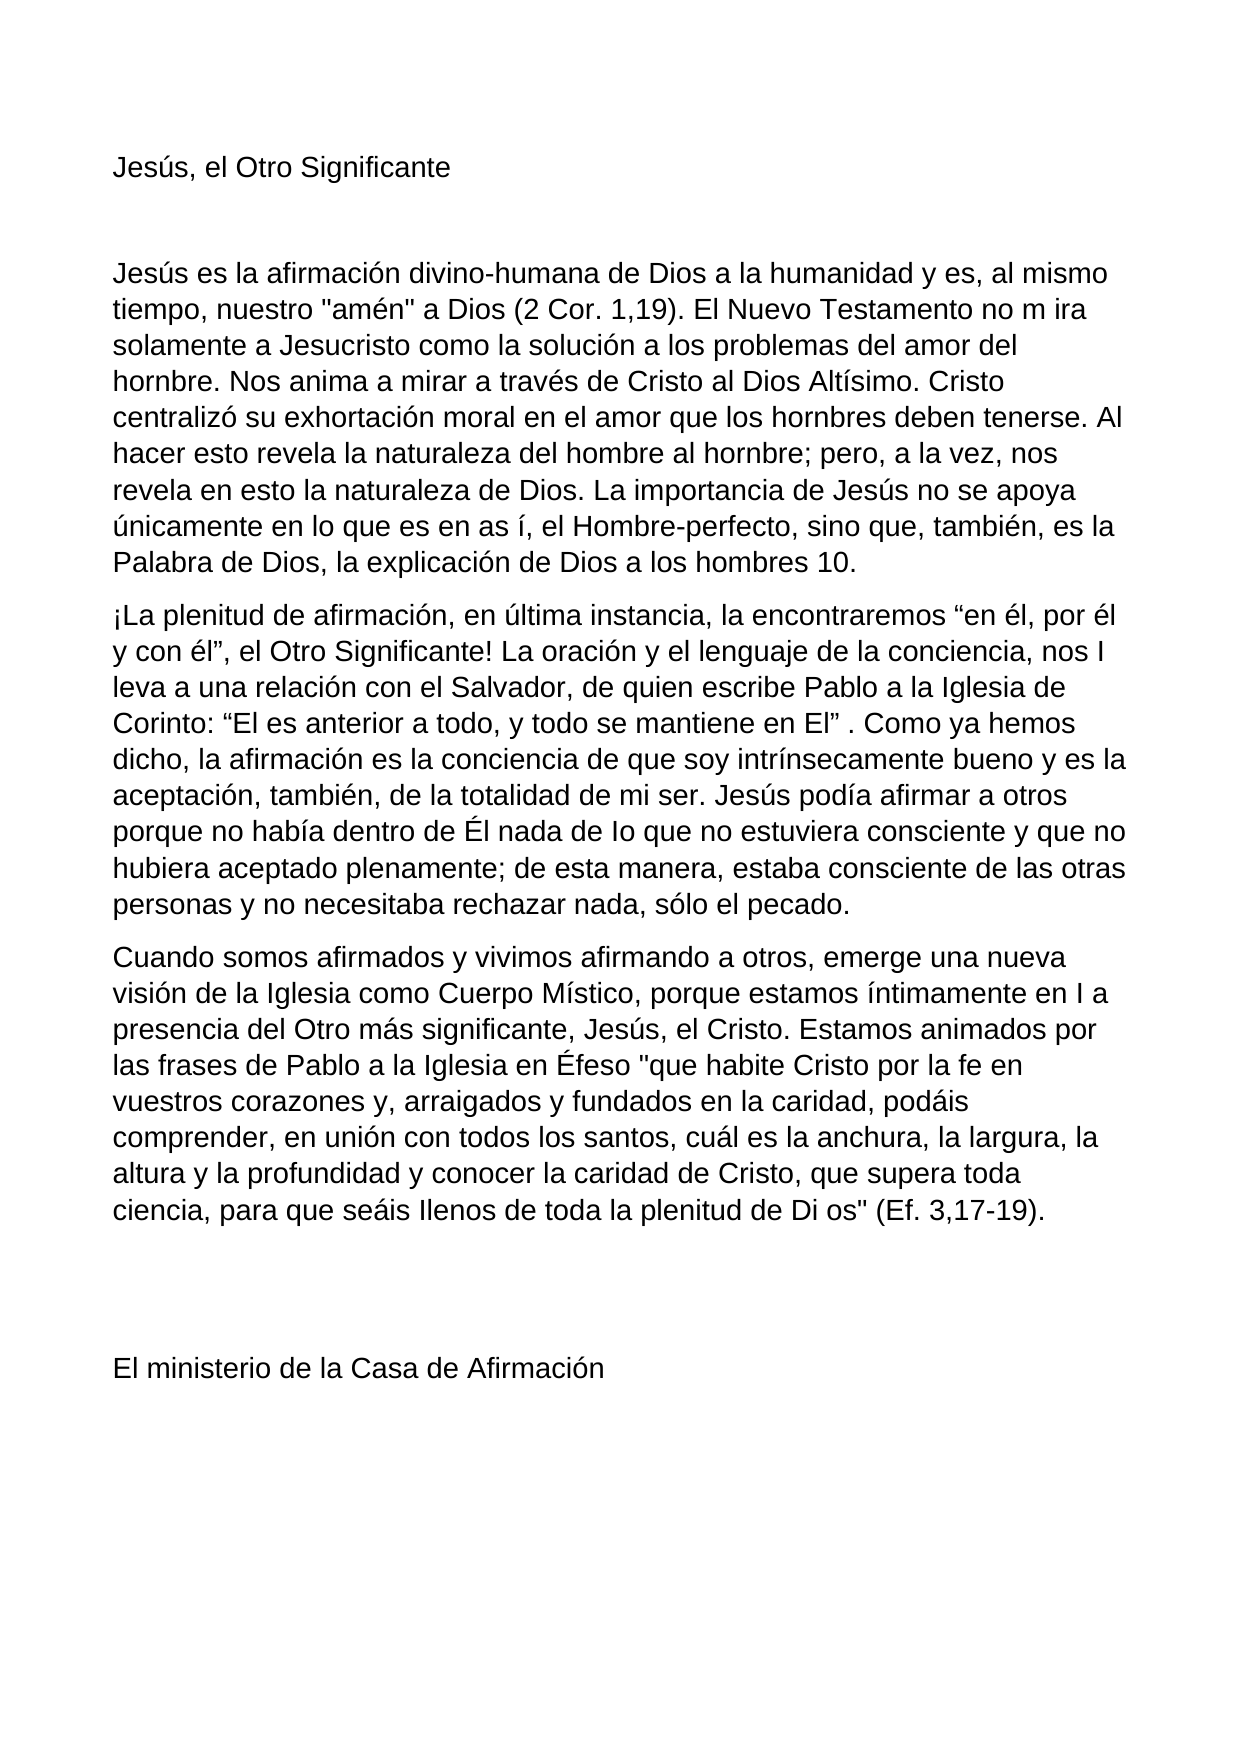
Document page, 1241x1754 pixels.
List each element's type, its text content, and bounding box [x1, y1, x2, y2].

text El ministerio de la Casa de Afirmación [112, 1351, 1128, 1384]
text Jesús, el Otro Significante [112, 150, 1128, 183]
text Cuando somos afirmados y vivimos afirmando a otros, emerge una nueva visión de la Iglesia como Cuerpo Místico, porque estamos íntimamente en I a presencia del Otro más significante, Jesús, el Cristo. Estamos animados por las frases de Pablo a la Iglesia en Éfeso "que habite Cristo por la fe en vuestros corazones y, arraigados y fundados en la caridad, podáis comprender, en unión con todos los santos, cuál es la anchura, la largura, la altura y la profundidad y conocer la caridad de Cristo, que supera toda ciencia, para que seáis Ilenos de toda la plenitud de Di os" (Ef. 3,17-19). [112, 939, 1128, 1226]
text ¡La plenitud de afirmación, en última instancia, la encontraremos “en él, por él y con él”, el Otro Significante! La oración y el lenguaje de la conciencia, nos I leva a una relación con el Salvador, de quien escribe Pablo a la Iglesia de Corinto: “El es anterior a todo, y todo se mantiene en El” . Como ya hemos dicho, la afirmación es la conciencia de que soy intrínsecamente bueno y es la aceptación, también, de la totalidad de mi ser. Jesús podía afirmar a otros porque no había dentro de Él nada de Io que no estuviera consciente y que no hubiera aceptado plenamente; de esta manera, estaba consciente de las otras personas y no necesitaba rechazar nada, sólo el pecado. [112, 598, 1128, 920]
text Jesús es la afirmación divino-humana de Dios a la humanidad y es, al mismo tiempo, nuestro "amén" a Dios (2 Cor. 1,19). El Nuevo Testamento no m ira solamente a Jesucristo como la solución a los problemas del amor del hornbre. Nos anima a mirar a través de Cristo al Dios Altísimo. Cristo centralizó su exhortación moral en el amor que los hornbres deben tenerse. Al hacer esto revela la naturaleza del hombre al hornbre; pero, a la vez, nos revela en esto la naturaleza de Dios. La importancia de Jesús no se apoya únicamente en lo que es en as í, el Hombre-perfecto, sino que, también, es la Palabra de Dios, la explicación de Dios a los hombres 10. [112, 256, 1128, 578]
